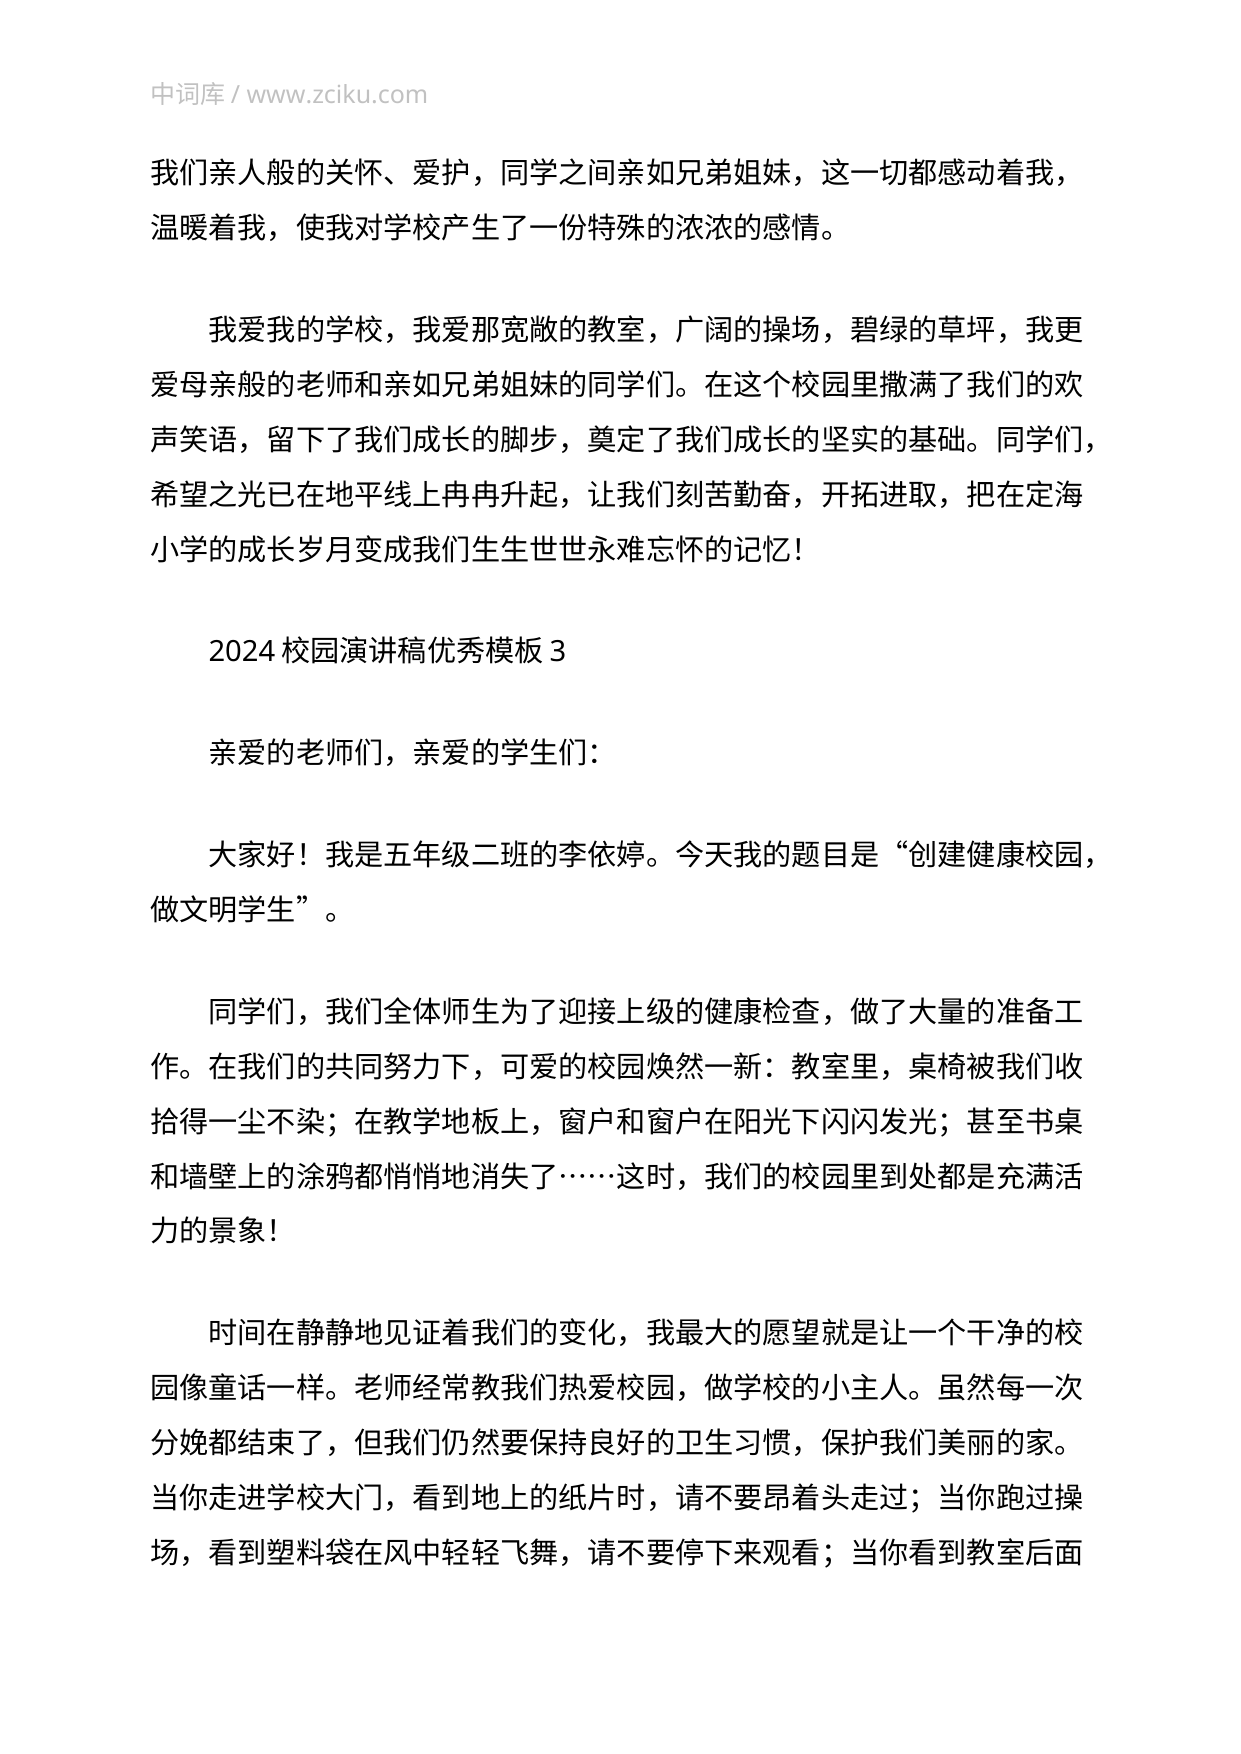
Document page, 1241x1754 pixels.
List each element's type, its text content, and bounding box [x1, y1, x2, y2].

text 同学们，我们全体师生为了迎接上级的健康检查，做了大量的准备工作。在我们的共同努力下，可爱的校园焕然一新：教室里，桌椅被我们收拾得一尘不染；在教学地板上，窗户和窗户在阳光下闪闪发光；甚至书桌和墙壁上的涂鸦都悄悄地消失了……这时，我们的校园里到处都是充满活力的景象！ [150, 988, 1090, 1250]
text 大家好！我是五年级二班的李依婷。今天我的题目是“创建健康校园，做文明学生”。 [150, 832, 1090, 929]
text 亲爱的老师们，亲爱的学生们： [150, 730, 1090, 772]
text 我爱我的学校，我爱那宽敞的教室，广阔的操场，碧绿的草坪，我更爱母亲般的老师和亲如兄弟姐妹的同学们。在这个校园里撒满了我们的欢声笑语，留下了我们成长的脚步，奠定了我们成长的坚实的基础。同学们，希望之光已在地平线上冉冉升起，让我们刻苦勤奋，开拓进取，把在定海小学的成长岁月变成我们生生世世永难忘怀的记忆！ [150, 307, 1090, 568]
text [150, 150, 1090, 247]
text 2024校园演讲稿优秀模板3 [150, 628, 1090, 670]
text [150, 1310, 1090, 1572]
